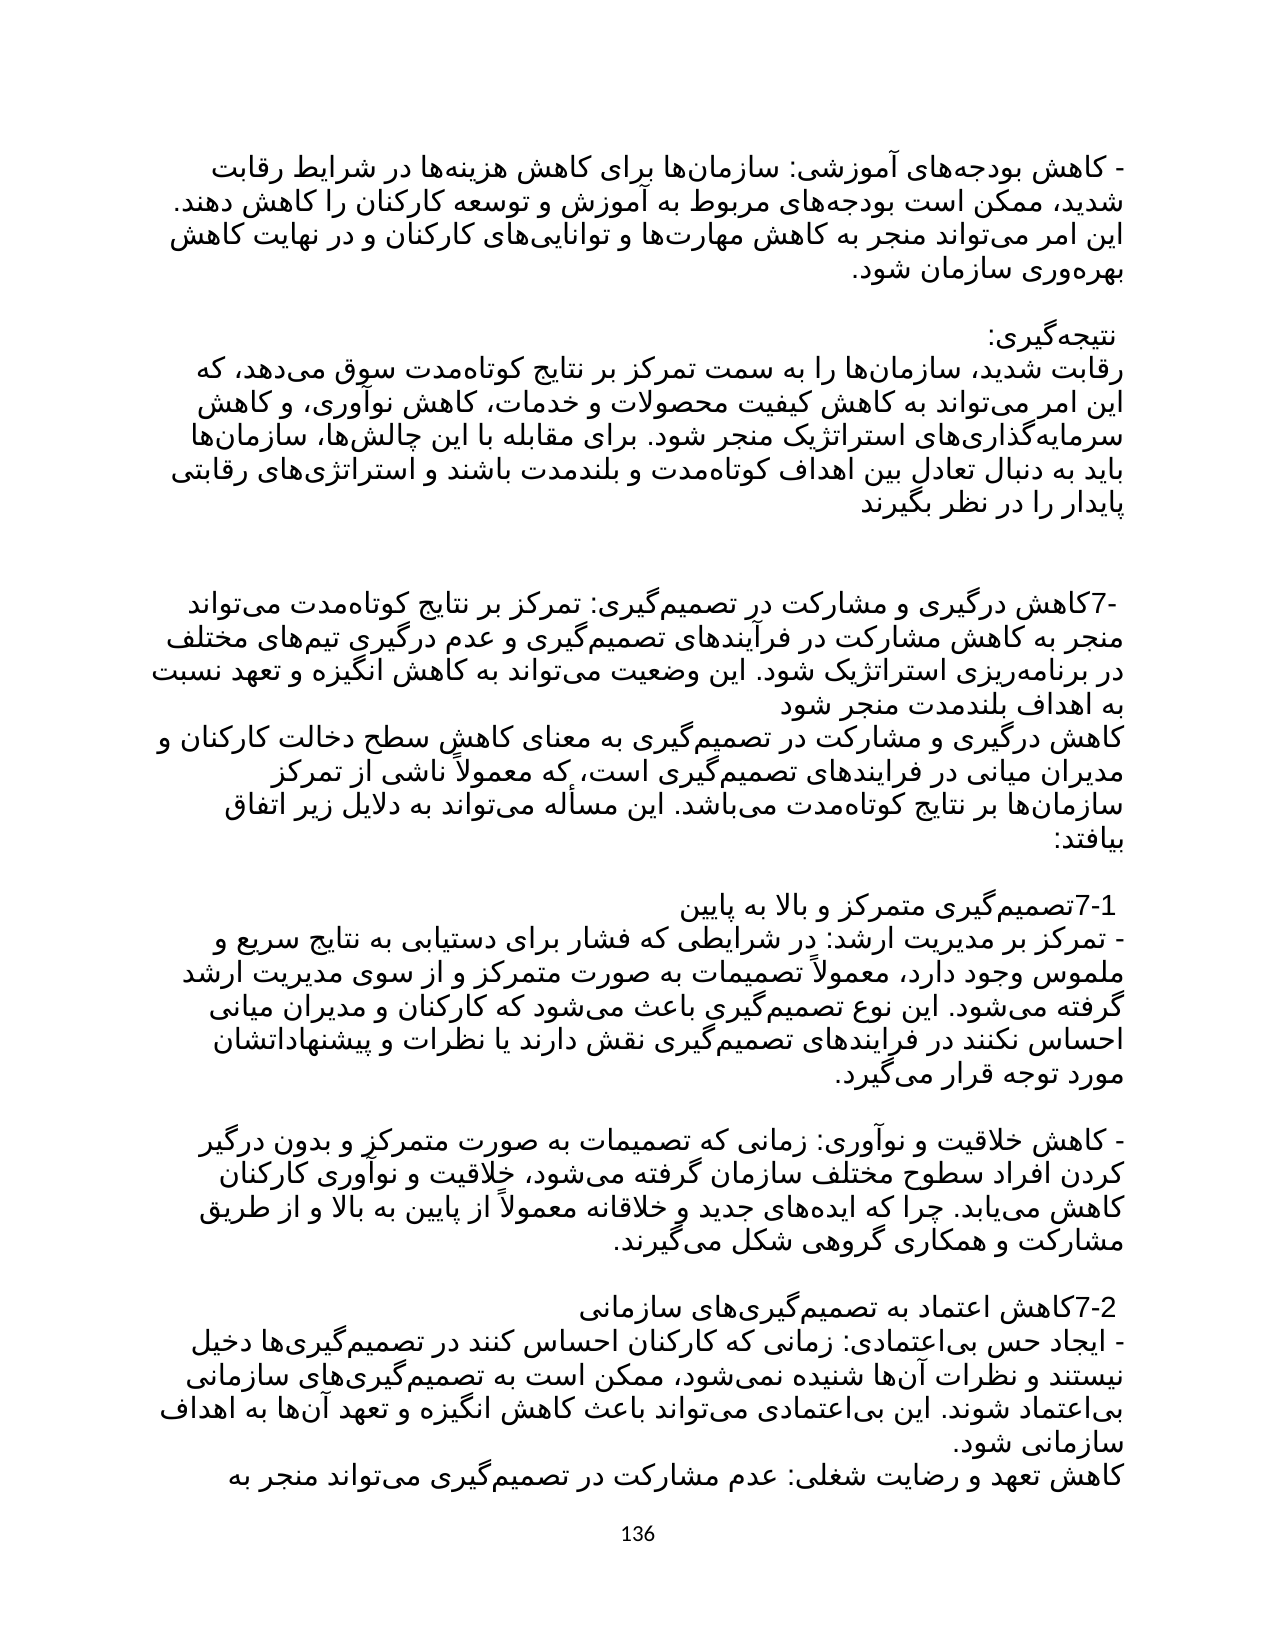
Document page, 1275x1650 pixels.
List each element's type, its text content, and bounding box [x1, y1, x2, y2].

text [150, 720, 1125, 1492]
text -7کاهش درگیری و مشارکت در تصمیم‌گیری: تمرکز بر نتایج کوتاه‌مدت می‌تواند منجر به کاهش مشارکت در فرآیندهای تصمیم‌گیری و عدم درگیری تیم‌های مختلف در برنامه‌ریزی استراتژیک شود. این وضعیت می‌تواند به کاهش انگیزه و تعهد نسبت به اهداف بلندمدت منجر شود [150, 552, 1125, 720]
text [150, 150, 1125, 519]
